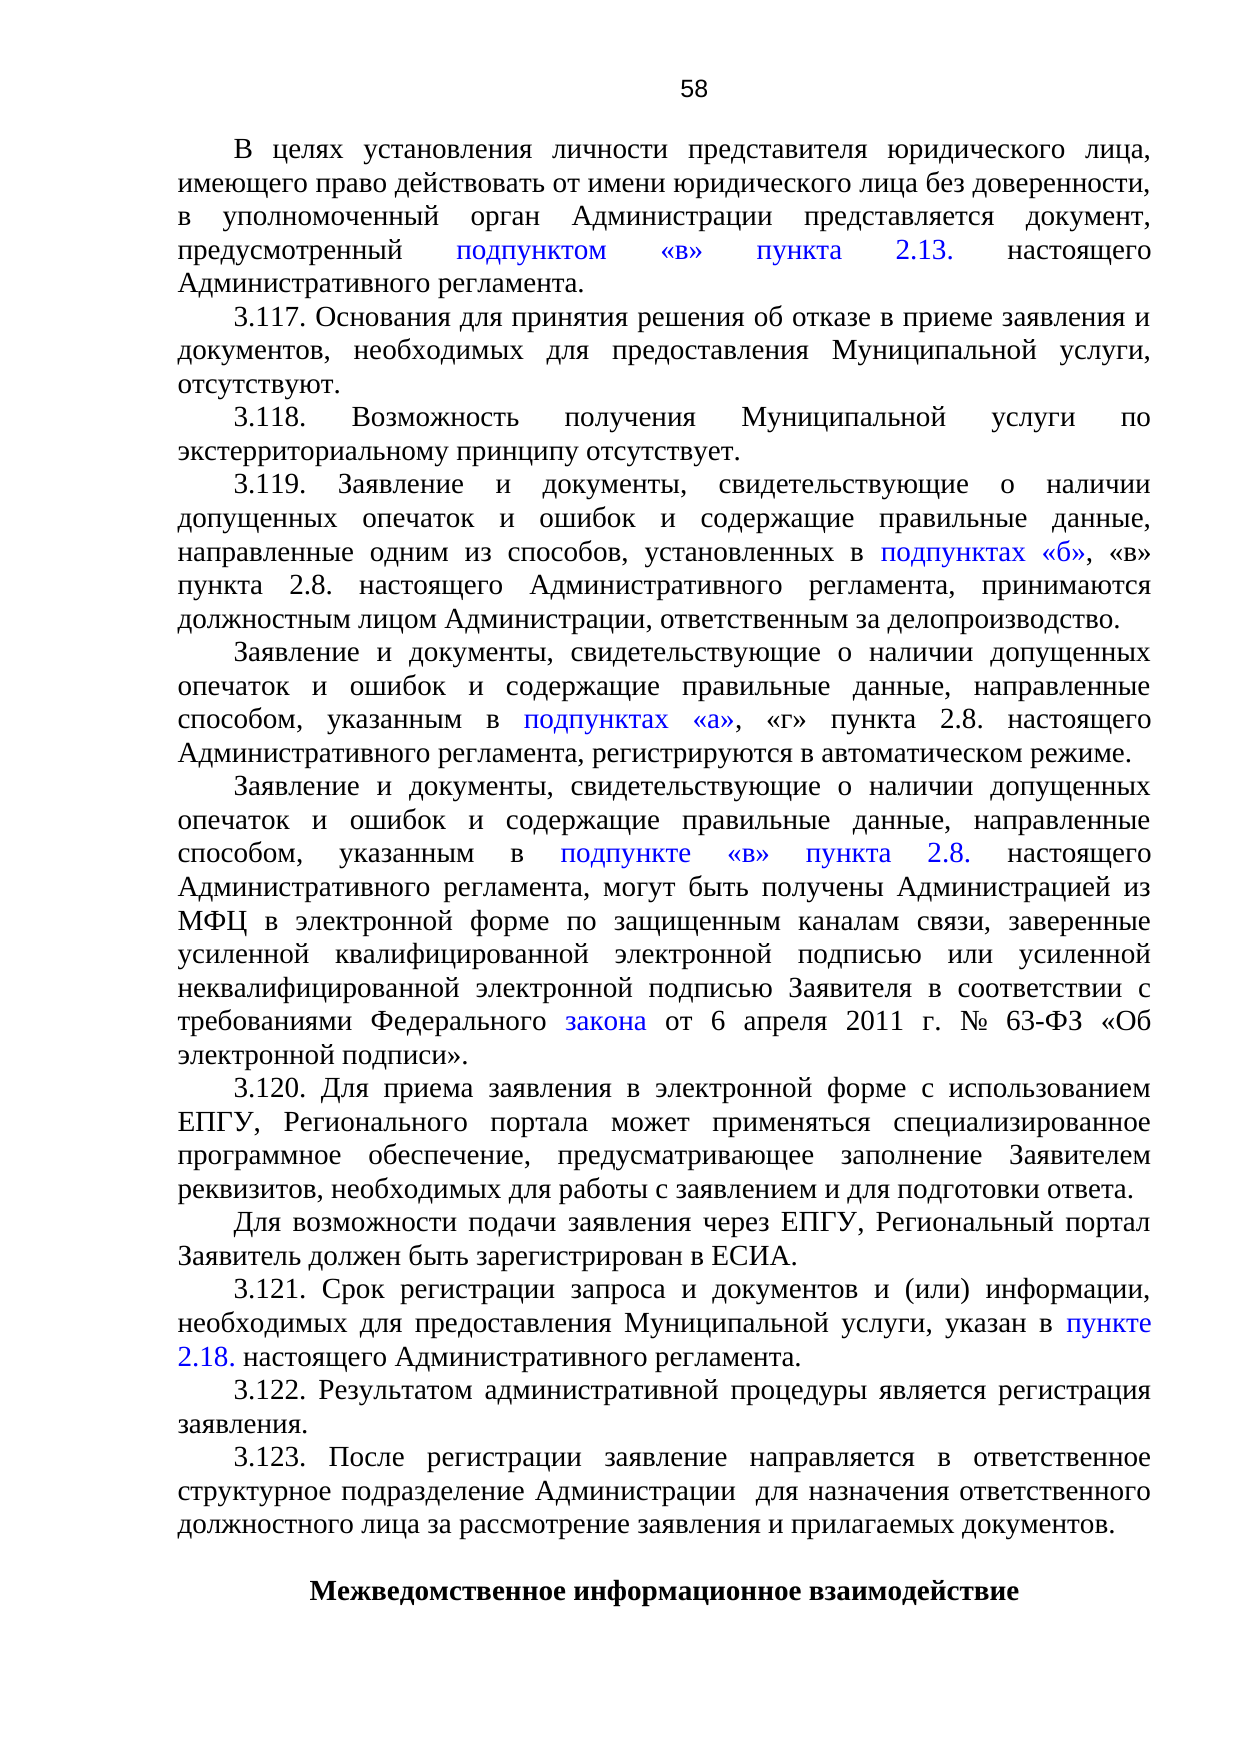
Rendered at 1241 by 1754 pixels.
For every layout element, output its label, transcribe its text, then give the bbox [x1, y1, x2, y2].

text Межведомственное информационное взаимодействие [177, 1573, 1152, 1607]
text 3.120. Для приема заявления в электронной форме с использованием ЕПГУ, Регионального портала может применяться специализированное программное обеспечение, предусматривающее заполнение Заявителем реквизитов, необходимых для работы с заявлением и для подготовки ответа. [177, 1070, 1152, 1204]
text 3.118. Возможность получения Муниципальной услуги по экстерриториальному принципу отсутствует. [177, 399, 1152, 467]
text 3.122. Результатом административной процедуры является регистрация заявления. [177, 1372, 1152, 1439]
text 3.117. Основания для принятия решения об отказе в приеме заявления и документов, необходимых для предоставления Муниципальной услуги, отсутствуют. [177, 299, 1152, 399]
text 3.119. Заявление и документы, свидетельствующие о наличии допущенных опечаток и ошибок и содержащие правильные данные, направленные одним из способов, установленных в подпунктах «б», «в» пункта 2.8. настоящего Административного регламента, принимаются должностным лицом Администрации, ответственным за делопроизводство. [177, 467, 1152, 634]
text Заявление и документы, свидетельствующие о наличии допущенных опечаток и ошибок и содержащие правильные данные, направленные способом, указанным в подпунктах «а», «г» пункта 2.8. настоящего Административного регламента, регистрируются в автоматическом режиме. [177, 634, 1152, 768]
text 3.121. Срок регистрации запроса и документов и (или) информации, необходимых для предоставления Муниципальной услуги, указан в пункте 2.18. настоящего Административного регламента. [177, 1272, 1152, 1372]
text В целях установления личности представителя юридического лица, имеющего право действовать от имени юридического лица без доверенности, в уполномоченный орган Администрации представляется документ, предусмотренный подпунктом «в» пункта 2.13. настоящего Административного регламента. [177, 131, 1152, 299]
text Для возможности подачи заявления через ЕПГУ, Региональный портал Заявитель должен быть зарегистрирован в ЕСИА. [177, 1204, 1152, 1272]
text 3.123. После регистрации заявление направляется в ответственное структурное подразделение Администрации для назначения ответственного должностного лица за рассмотрение заявления и прилагаемых документов. [177, 1439, 1152, 1540]
text Заявление и документы, свидетельствующие о наличии допущенных опечаток и ошибок и содержащие правильные данные, направленные способом, указанным в подпункте «в» пункта 2.8. настоящего Административного регламента, могут быть получены Администрацией из МФЦ в электронной форме по защищенным каналам связи, заверенные усиленной квалифицированной электронной подписью или усиленной неквалифицированной электронной подписью Заявителя в соответствии с требованиями Федерального закона от 6 апреля 2011 г. № 63-ФЗ «Об электронной подписи». [177, 768, 1152, 1070]
